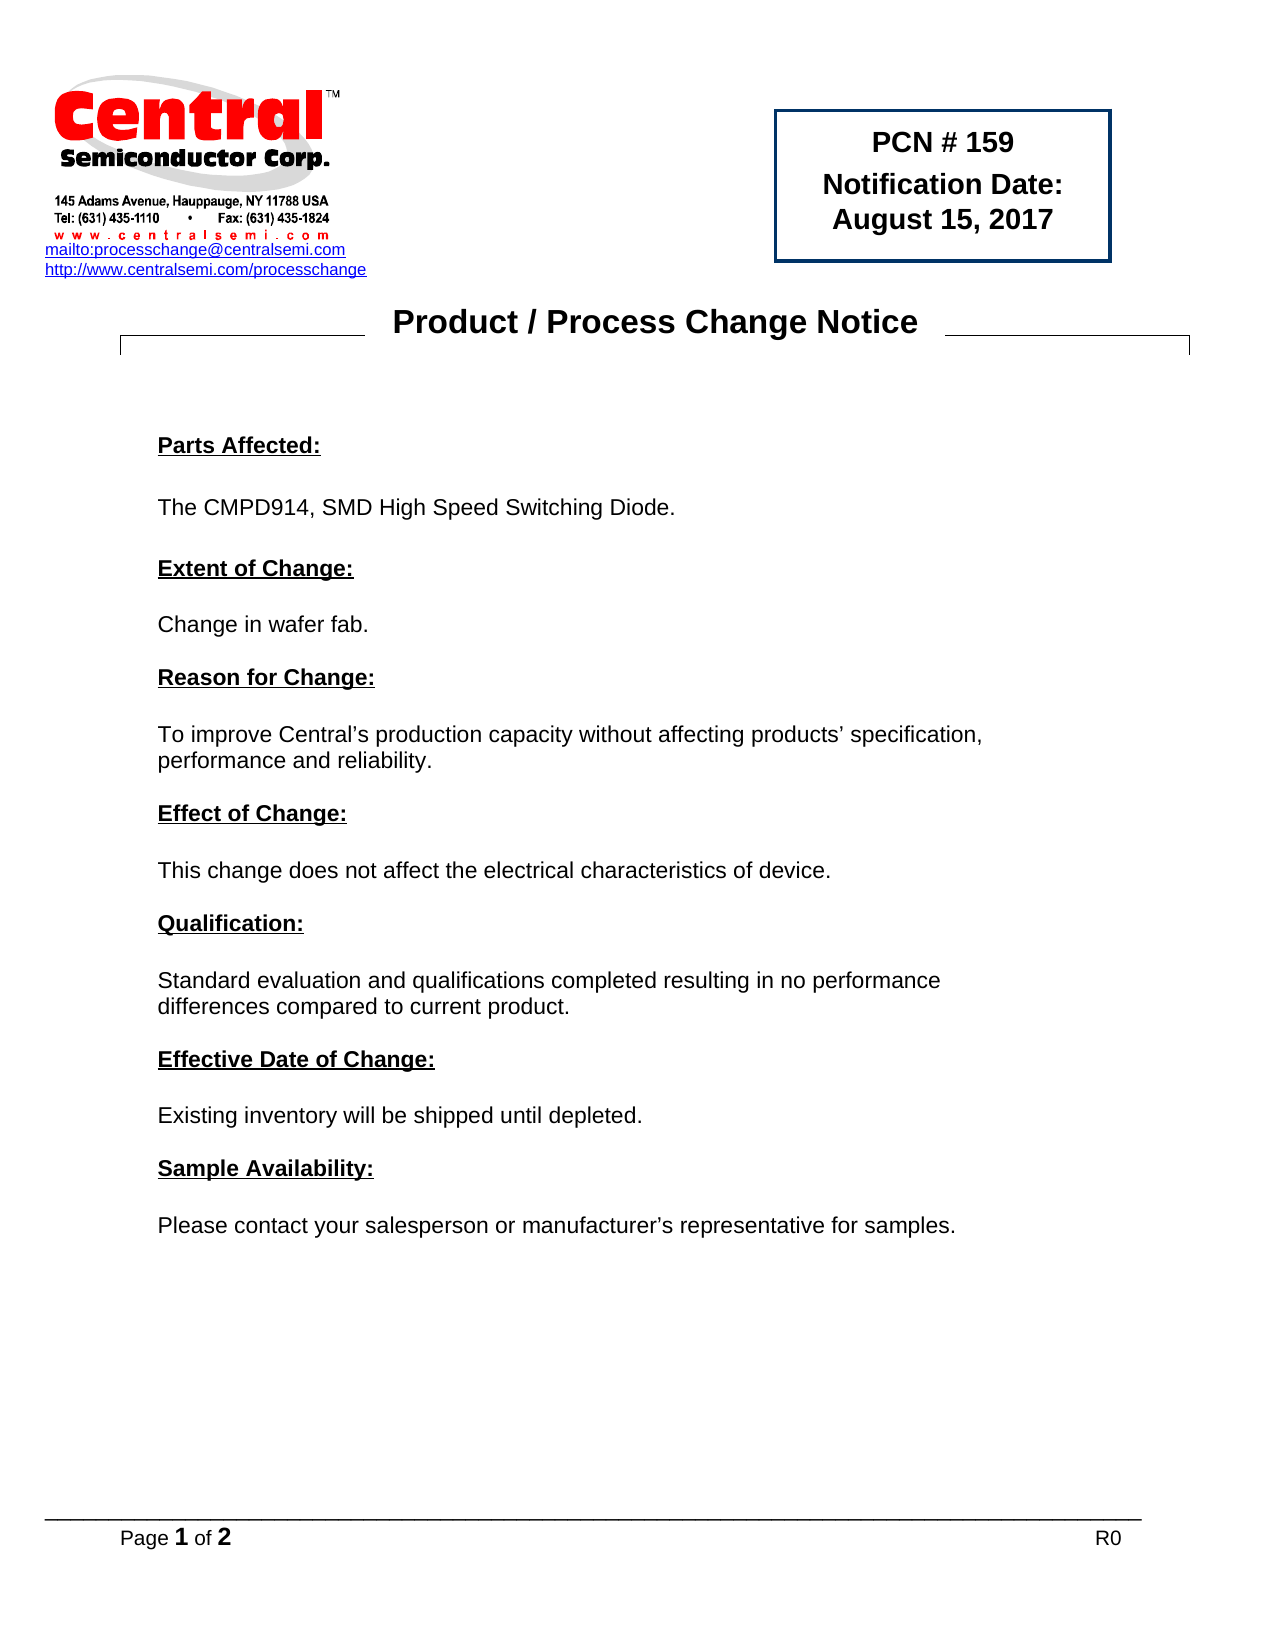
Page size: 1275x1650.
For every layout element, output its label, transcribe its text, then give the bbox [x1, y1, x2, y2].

text Qualification: [157, 910, 1046, 936]
text Existing inventory will be shipped until depleted. [82, 1102, 1144, 1129]
text Parts Affected: [157, 432, 1046, 459]
text Effect of Change: [157, 800, 1046, 826]
text differences compared to current product. [157, 993, 1046, 1019]
text The CMPD914, SMD High Speed Switching Diode. [157, 493, 1046, 520]
text Please contact your salesperson or manufacturer’s representative for samples. [157, 1212, 1046, 1238]
text Change in wafer fab. [157, 611, 1046, 638]
text Effective Date of Change: [157, 1046, 1046, 1072]
text This change does not affect the electrical characteristics of device. [157, 857, 1046, 883]
text Extent of Change: [157, 554, 1046, 581]
text To improve Central’s production capacity without affecting products’ specification, performance and reliability. [157, 721, 1046, 774]
text Reason for Change: [157, 664, 1046, 691]
title Product / Process Change Notice [45, 302, 1142, 341]
text Standard evaluation and qualifications completed resulting in no performance [157, 967, 1046, 993]
text Sample Availability: [157, 1155, 1046, 1182]
